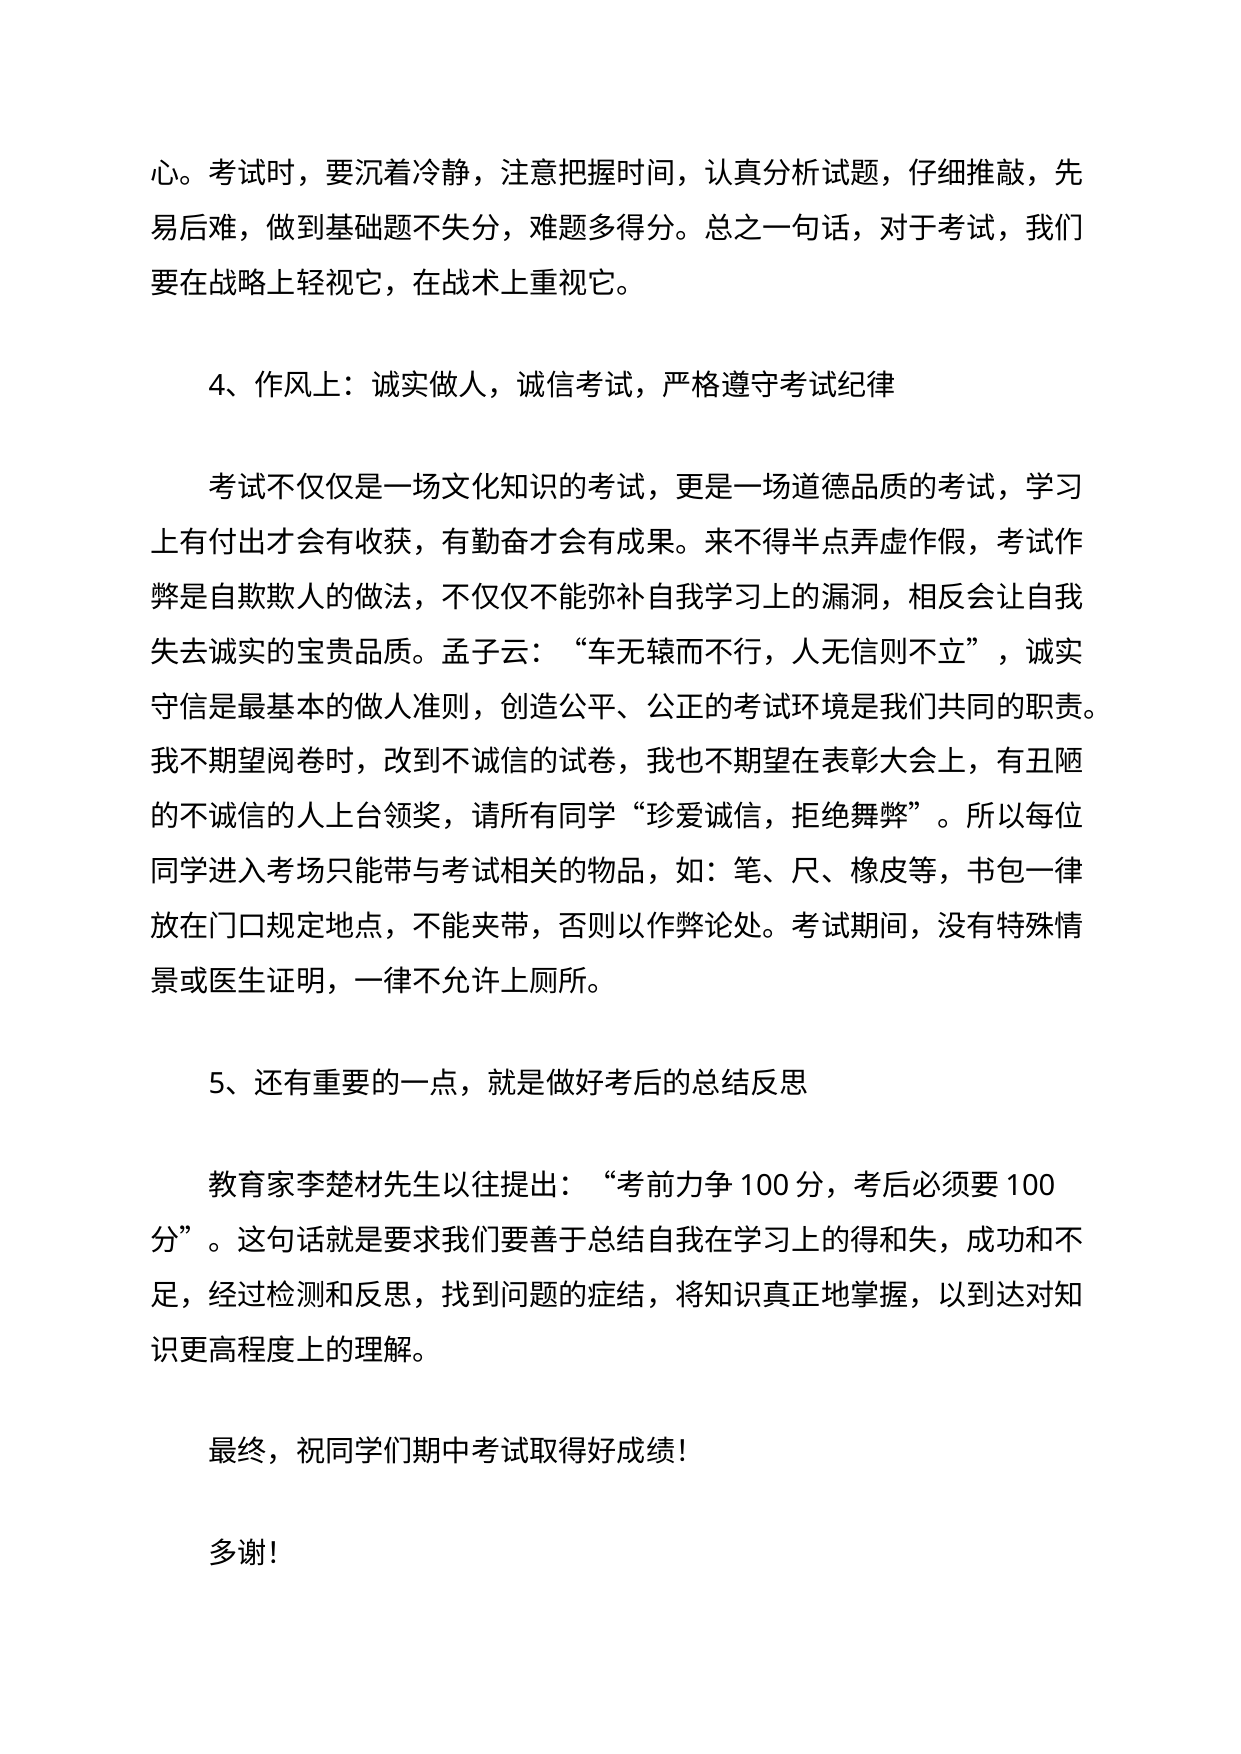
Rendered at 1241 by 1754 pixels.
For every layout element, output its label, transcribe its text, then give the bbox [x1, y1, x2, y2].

text 多谢！ [150, 1530, 1090, 1572]
text 最终，祝同学们期中考试取得好成绩！ [150, 1428, 1090, 1470]
text 4、作风上：诚实做人，诚信考试，严格遵守考试纪律 [150, 362, 1090, 404]
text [150, 150, 1090, 302]
text 教育家李楚材先生以往提出：“考前力争100分，考后必须要100分”。这句话就是要求我们要善于总结自我在学习上的得和失，成功和不足，经过检测和反思，找到问题的症结，将知识真正地掌握，以到达对知识更高程度上的理解。 [150, 1161, 1090, 1368]
text 5、还有重要的一点，就是做好考后的总结反思 [150, 1059, 1090, 1102]
text 考试不仅仅是一场文化知识的考试，更是一场道德品质的考试，学习上有付出才会有收获，有勤奋才会有成果。来不得半点弄虚作假，考试作弊是自欺欺人的做法，不仅仅不能弥补自我学习上的漏洞，相反会让自我失去诚实的宝贵品质。孟子云：“车无辕而不行，人无信则不立”，诚实守信是最基本的做人准则，创造公平、公正的考试环境是我们共同的职责。我不期望阅卷时，改到不诚信的试卷，我也不期望在表彰大会上，有丑陋的不诚信的人上台领奖，请所有同学“珍爱诚信，拒绝舞弊”。所以每位同学进入考场只能带与考试相关的物品，如：笔、尺、橡皮等，书包一律放在门口规定地点，不能夹带，否则以作弊论处。考试期间，没有特殊情景或医生证明，一律不允许上厕所。 [150, 463, 1090, 1000]
